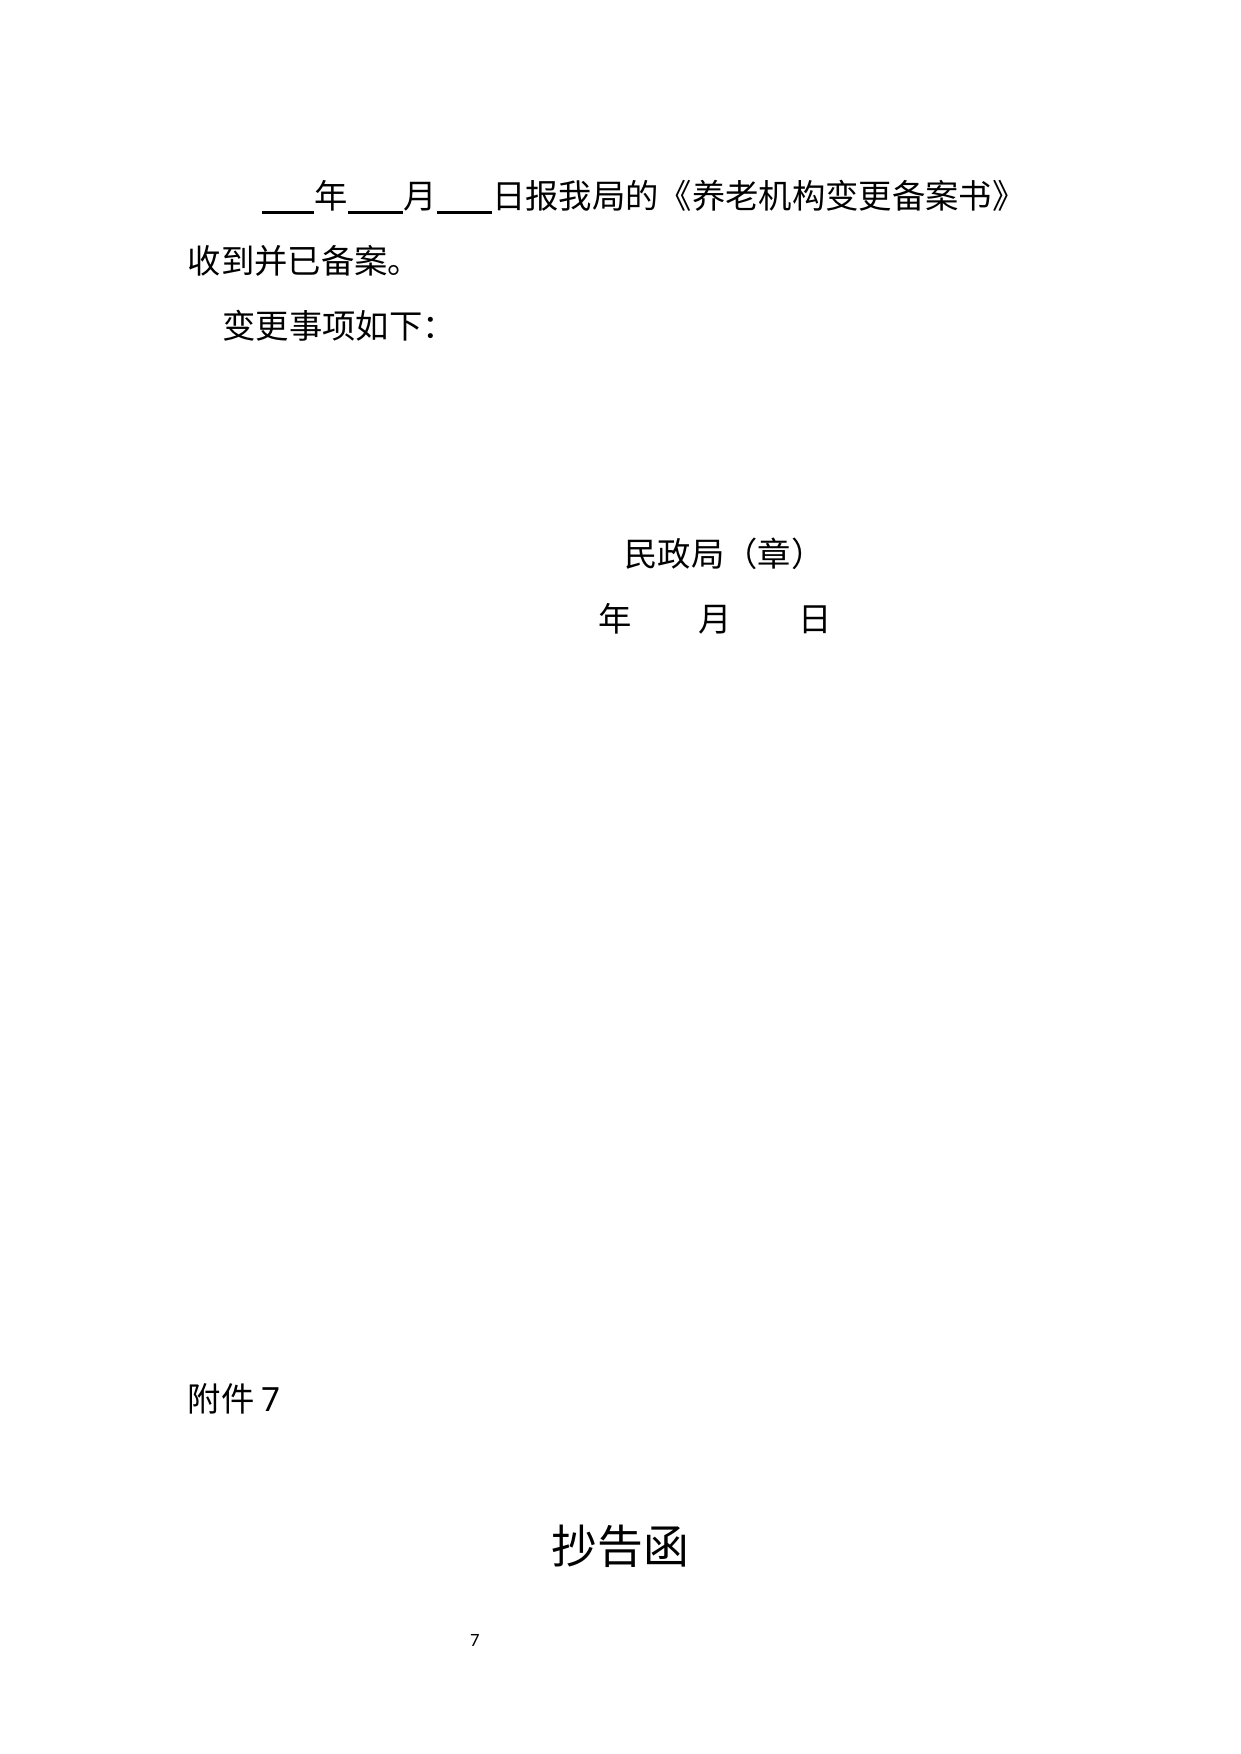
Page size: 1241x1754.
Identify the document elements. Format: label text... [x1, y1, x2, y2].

text 变更事项如下： [187, 292, 1053, 389]
text 民政局（章） 年 月 日 [187, 519, 1053, 649]
text 抄告函 [187, 1494, 1053, 1592]
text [187, 162, 1053, 292]
text 附件7 [187, 1364, 1053, 1429]
